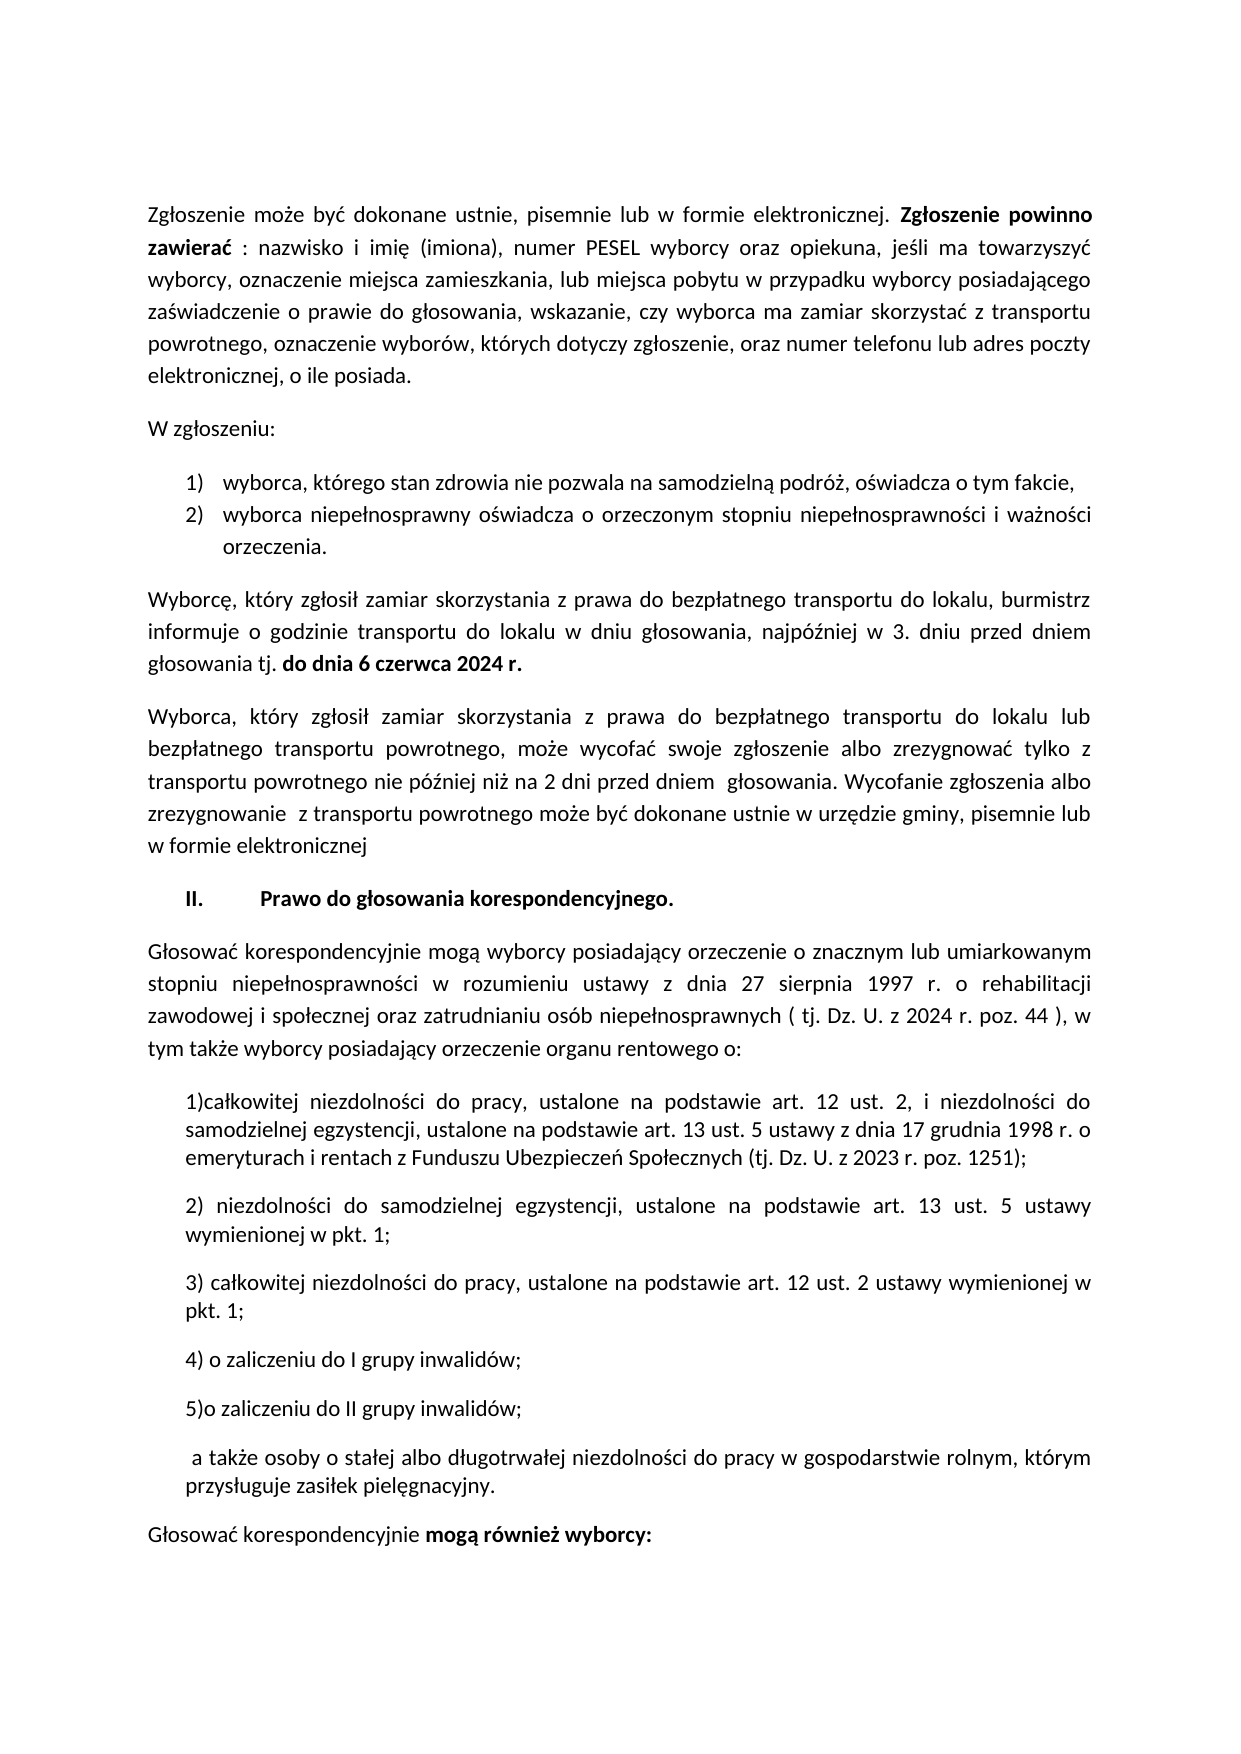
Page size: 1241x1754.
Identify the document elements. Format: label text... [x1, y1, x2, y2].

text Głosować korespondencyjnie mogą wyborcy posiadający orzeczenie o znacznym lub umiarkowanym stopniu niepełnosprawności w rozumieniu ustawy z dnia 27 sierpnia 1997 r. o rehabilitacji zawodowej i społecznej oraz zatrudnianiu osób niepełnosprawnych ( tj. Dz. U. z 2024 r. poz. 44 ), w tym także wyborcy posiadający orzeczenie organu rentowego o: [148, 937, 1093, 1062]
text 2) niezdolności do samodzielnej egzystencji, ustalone na podstawie art. 13 ust. 5 ustawy wymienionej w pkt. 1; [185, 1192, 1093, 1248]
list wyborca, którego stan zdrowia nie pozwala na samodzielną podróż, oświadcza o tym fakcie, [185, 468, 1093, 496]
text 1)całkowitej niezdolności do pracy, ustalone na podstawie art. 12 ust. 2, i niezdolności do samodzielnej egzystencji, ustalone na podstawie art. 13 ust. 5 ustawy z dnia 17 grudnia 1998 r. o emeryturach i rentach z Funduszu Ubezpieczeń Społecznych (tj. Dz. U. z 2023 r. poz. 1251); [185, 1087, 1093, 1171]
list Prawo do głosowania korespondencyjnego. [185, 884, 1093, 912]
text Głosować korespondencyjnie mogą również wyborcy: [148, 1520, 1093, 1548]
text 5)o zaliczeniu do II grupy inwalidów; [185, 1394, 1093, 1422]
text Zgłoszenie może być dokonane ustnie, pisemnie lub w formie elektronicznej. Zgłoszenie powinno zawierać : nazwisko i imię (imiona), numer PESEL wyborcy oraz opiekuna, jeśli ma towarzyszyć wyborcy, oznaczenie miejsca zamieszkania, lub miejsca pobytu w przypadku wyborcy posiadającego zaświadczenie o prawie do głosowania, wskazanie, czy wyborca ma zamiar skorzystać z transportu powrotnego, oznaczenie wyborów, których dotyczy zgłoszenie, oraz numer telefonu lub adres poczty elektronicznej, o ile posiada. [148, 201, 1093, 389]
text Wyborca, który zgłosił zamiar skorzystania z prawa do bezpłatnego transportu do lokalu lub bezpłatnego transportu powrotnego, może wycofać swoje zgłoszenie albo zrezygnować tylko z transportu powrotnego nie później niż na 2 dni przed dniem głosowania. Wycofanie zgłoszenia albo zrezygnowanie z transportu powrotnego może być dokonane ustnie w urzędzie gminy, pisemnie lub w formie elektronicznej [148, 702, 1093, 859]
text 4) o zaliczeniu do I grupy inwalidów; [185, 1345, 1093, 1373]
text Wyborcę, który zgłosił zamiar skorzystania z prawa do bezpłatnego transportu do lokalu, burmistrz informuje o godzinie transportu do lokalu w dniu głosowania, najpóźniej w 3. dniu przed dniem głosowania tj. do dnia 6 czerwca 2024 r. [148, 585, 1093, 677]
text 3) całkowitej niezdolności do pracy, ustalone na podstawie art. 12 ust. 2 ustawy wymienionej w pkt. 1; [185, 1268, 1093, 1324]
text W zgłoszeniu: [148, 414, 1093, 443]
text a także osoby o stałej albo długotrwałej niezdolności do pracy w gospodarstwie rolnym, którym przysługuje zasiłek pielęgnacyjny. [185, 1443, 1093, 1499]
list wyborca niepełnosprawny oświadcza o orzeczonym stopniu niepełnosprawności i ważności orzeczenia. [185, 500, 1093, 560]
